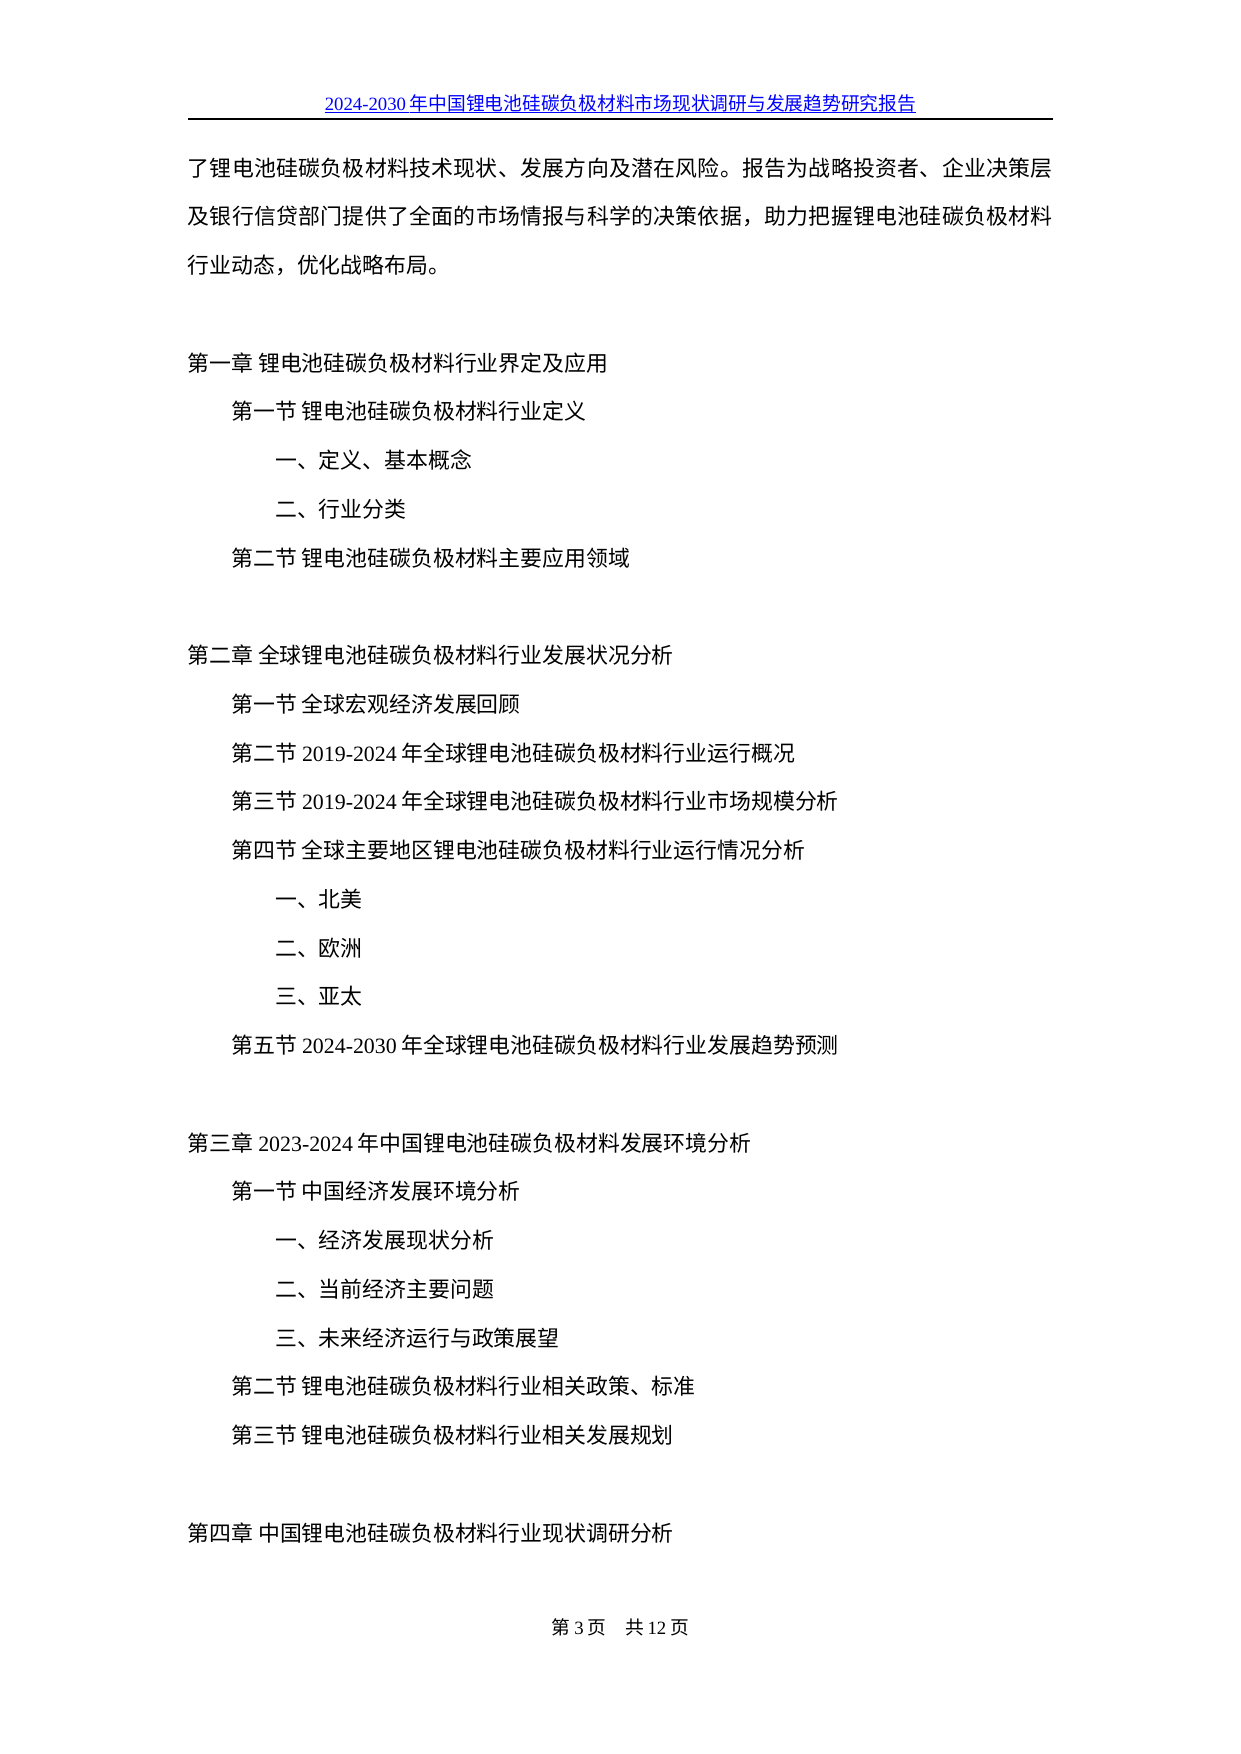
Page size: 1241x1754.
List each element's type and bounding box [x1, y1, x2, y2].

text [187, 150, 1053, 1548]
